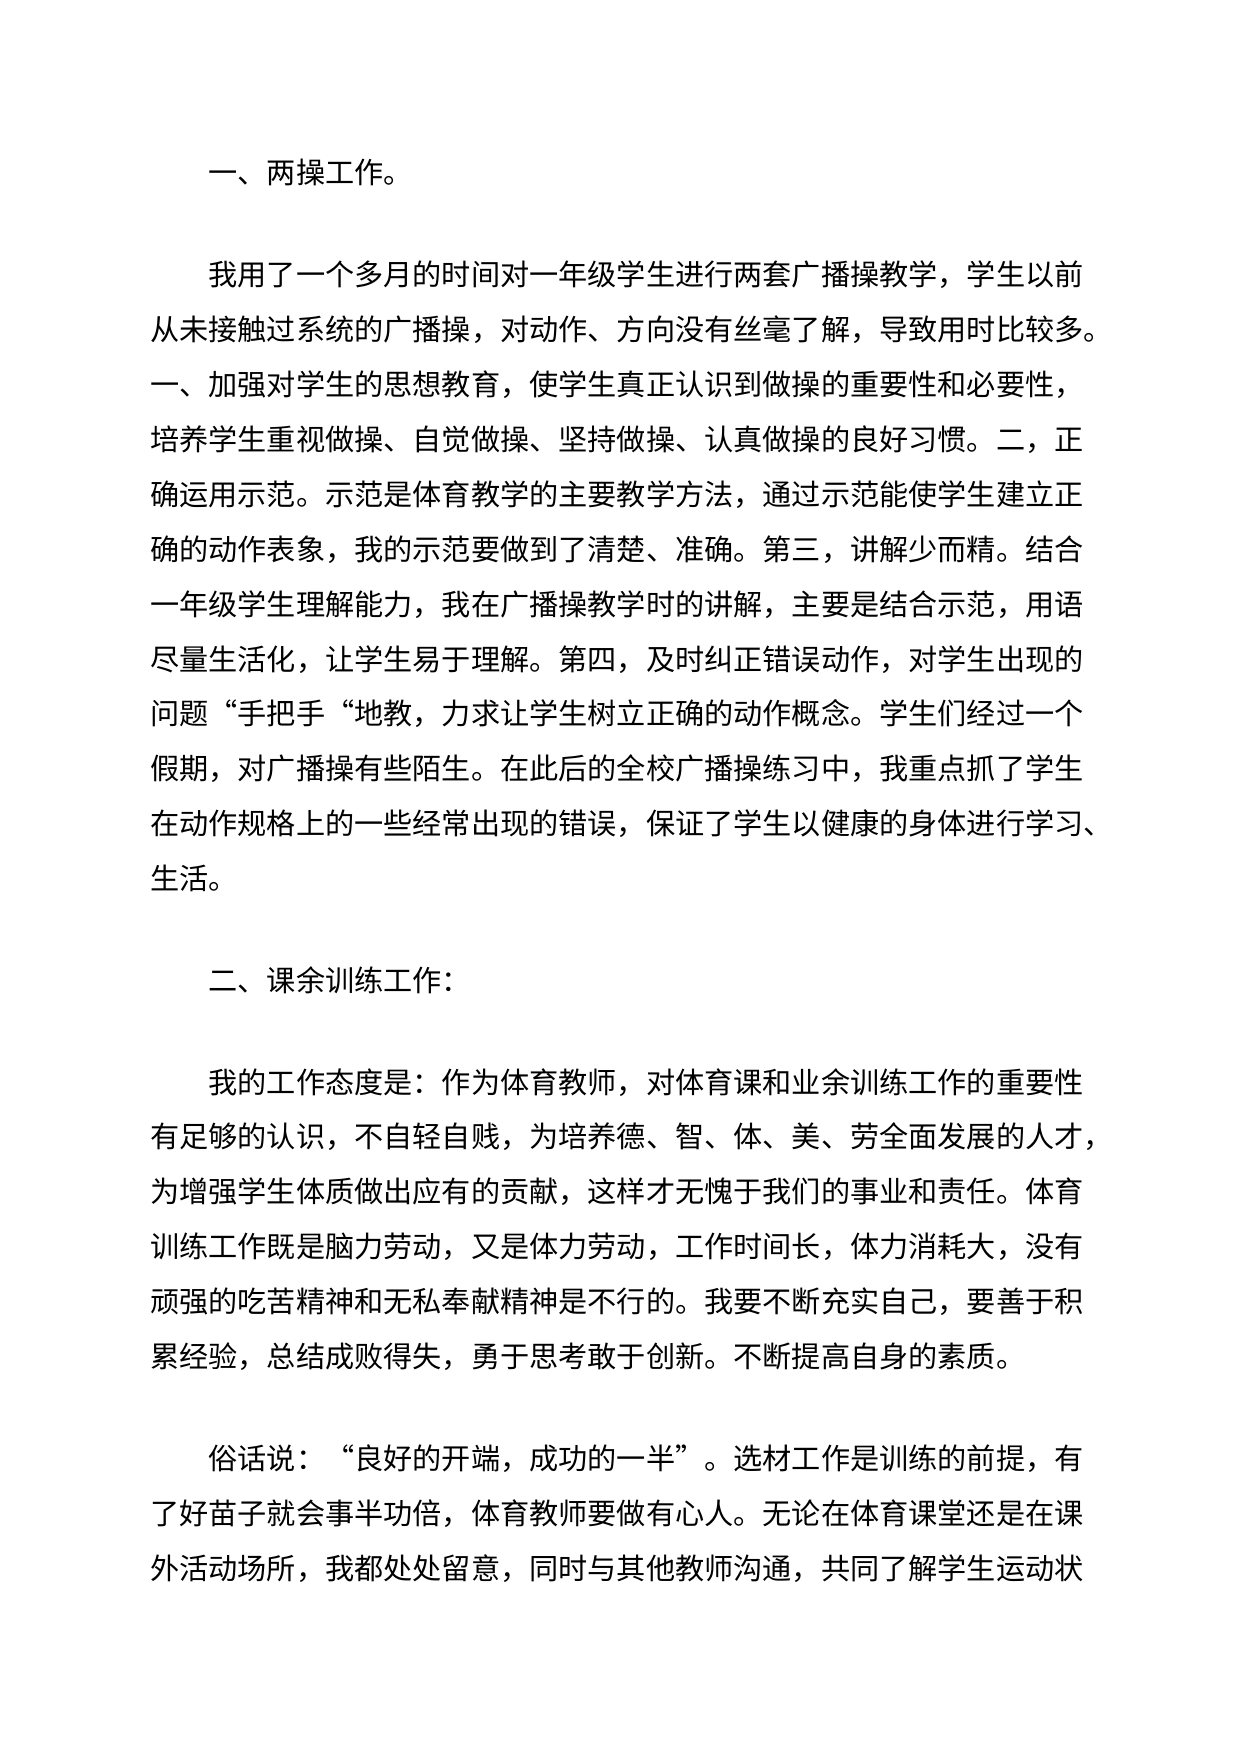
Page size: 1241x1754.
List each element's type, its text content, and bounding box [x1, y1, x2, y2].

text 一、两操工作。 [150, 150, 1090, 192]
text 我的工作态度是：作为体育教师，对体育课和业余训练工作的重要性有足够的认识，不自轻自贱，为培养德、智、体、美、劳全面发展的人才，为增强学生体质做出应有的贡献，这样才无愧于我们的事业和责任。体育训练工作既是脑力劳动，又是体力劳动，工作时间长，体力消耗大，没有顽强的吃苦精神和无私奉献精神是不行的。我要不断充实自己，要善于积累经验，总结成败得失，勇于思考敢于创新。不断提高自身的素质。 [150, 1059, 1090, 1376]
text 我用了一个多月的时间对一年级学生进行两套广播操教学，学生以前从未接触过系统的广播操，对动作、方向没有丝毫了解，导致用时比较多。一、加强对学生的思想教育，使学生真正认识到做操的重要性和必要性，培养学生重视做操、自觉做操、坚持做操、认真做操的良好习惯。二，正确运用示范。示范是体育教学的主要教学方法，通过示范能使学生建立正确的动作表象，我的示范要做到了清楚、准确。第三，讲解少而精。结合一年级学生理解能力，我在广播操教学时的讲解，主要是结合示范，用语尽量生活化，让学生易于理解。第四，及时纠正错误动作，对学生出现的问题“手把手“地教，力求让学生树立正确的动作概念。学生们经过一个假期，对广播操有些陌生。在此后的全校广播操练习中，我重点抓了学生在动作规格上的一些经常出现的错误，保证了学生以健康的身体进行学习、生活。 [150, 252, 1090, 898]
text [150, 1435, 1090, 1587]
text 二、课余训练工作： [150, 957, 1090, 1000]
